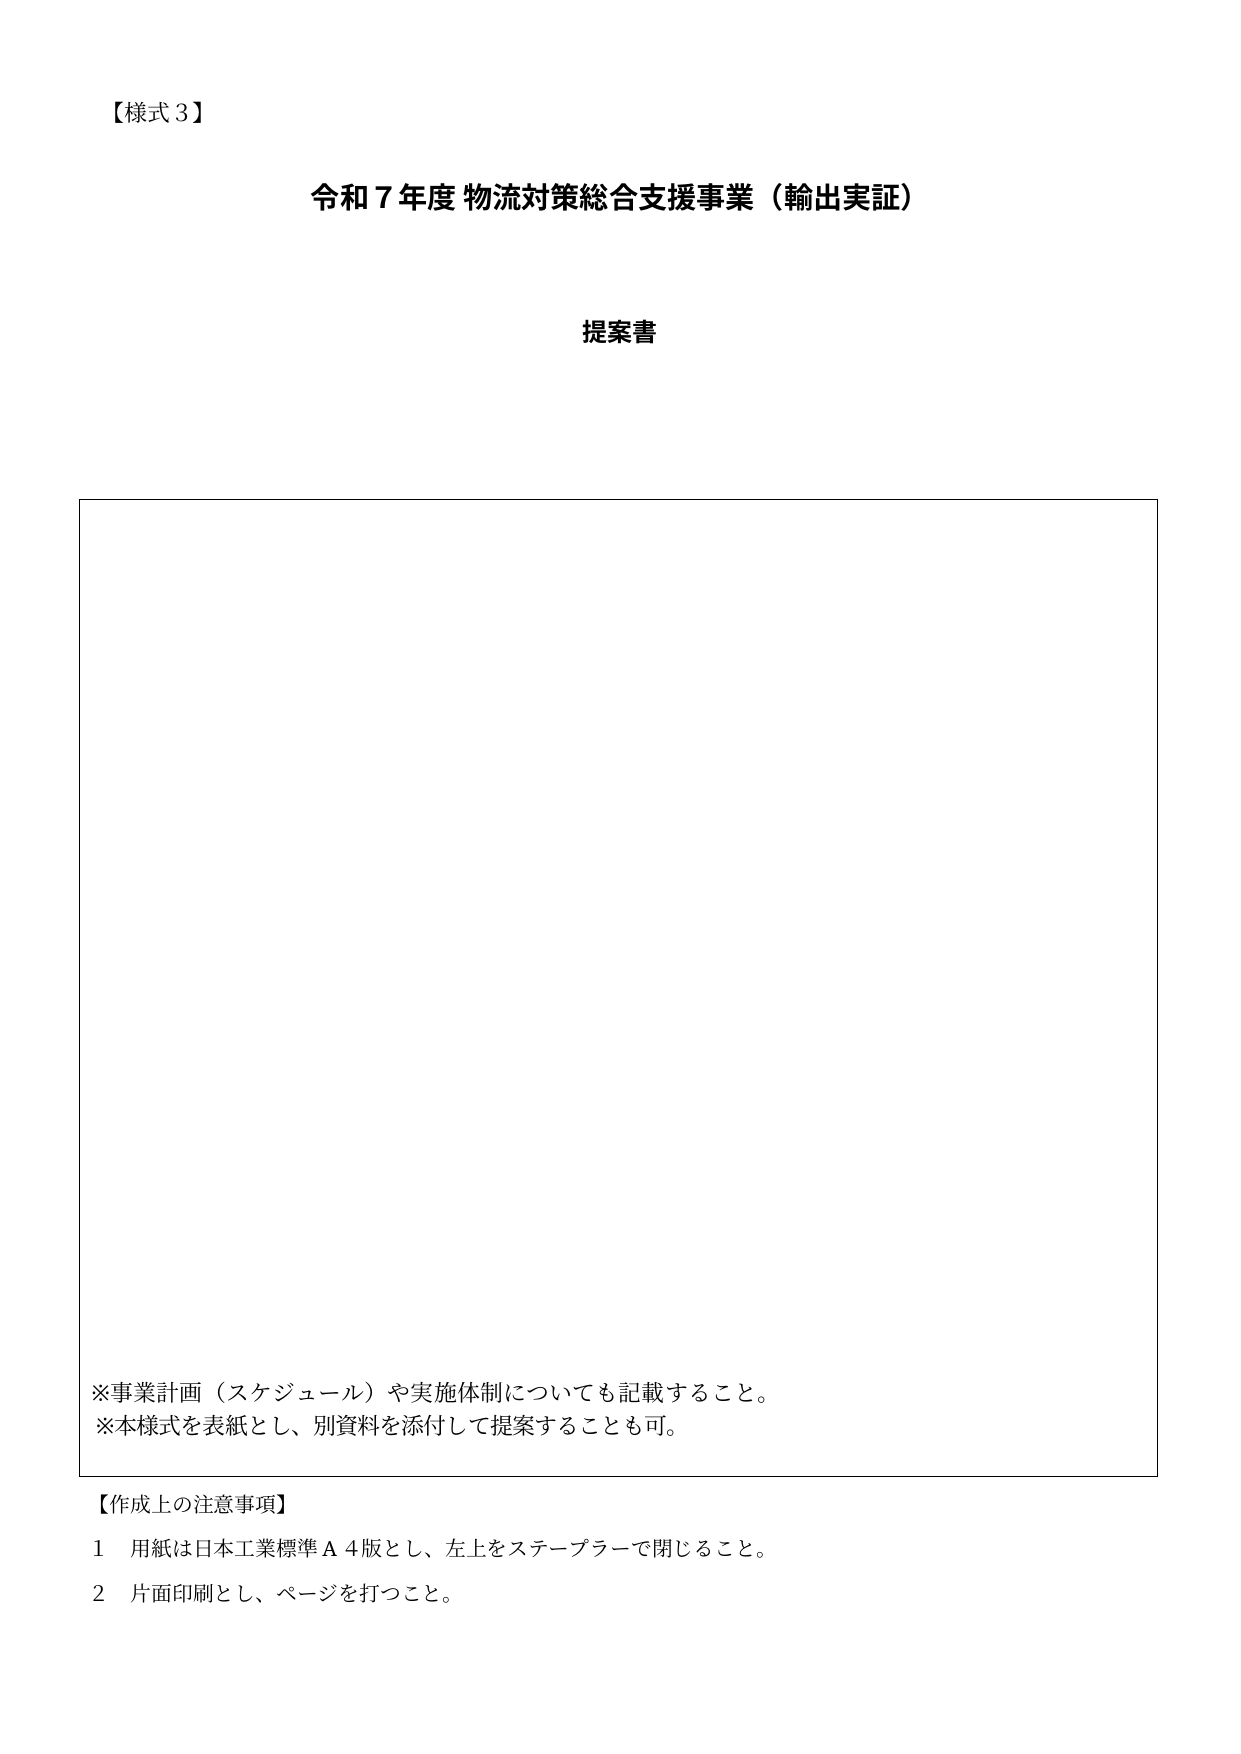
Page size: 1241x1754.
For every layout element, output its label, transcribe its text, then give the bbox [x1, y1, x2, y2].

text 【作成上の注意事項】 [89, 1487, 1152, 1521]
text １ 用紙は日本工業標準A４版とし、左上をステープラーで閉じること。 [89, 1531, 1152, 1565]
text 令和７年度 物流対策総合支援事業（輸出実証） [89, 162, 1152, 229]
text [89, 95, 1152, 129]
text 提案書 [89, 297, 1152, 364]
table_header ※事業計画（スケジュール）や実施体制についても記載すること。 ※本様式を表紙とし、別資料を添付して提案することも可。 [80, 500, 1157, 1476]
text ２ 片面印刷とし、ページを打つこと。 [89, 1575, 1152, 1609]
